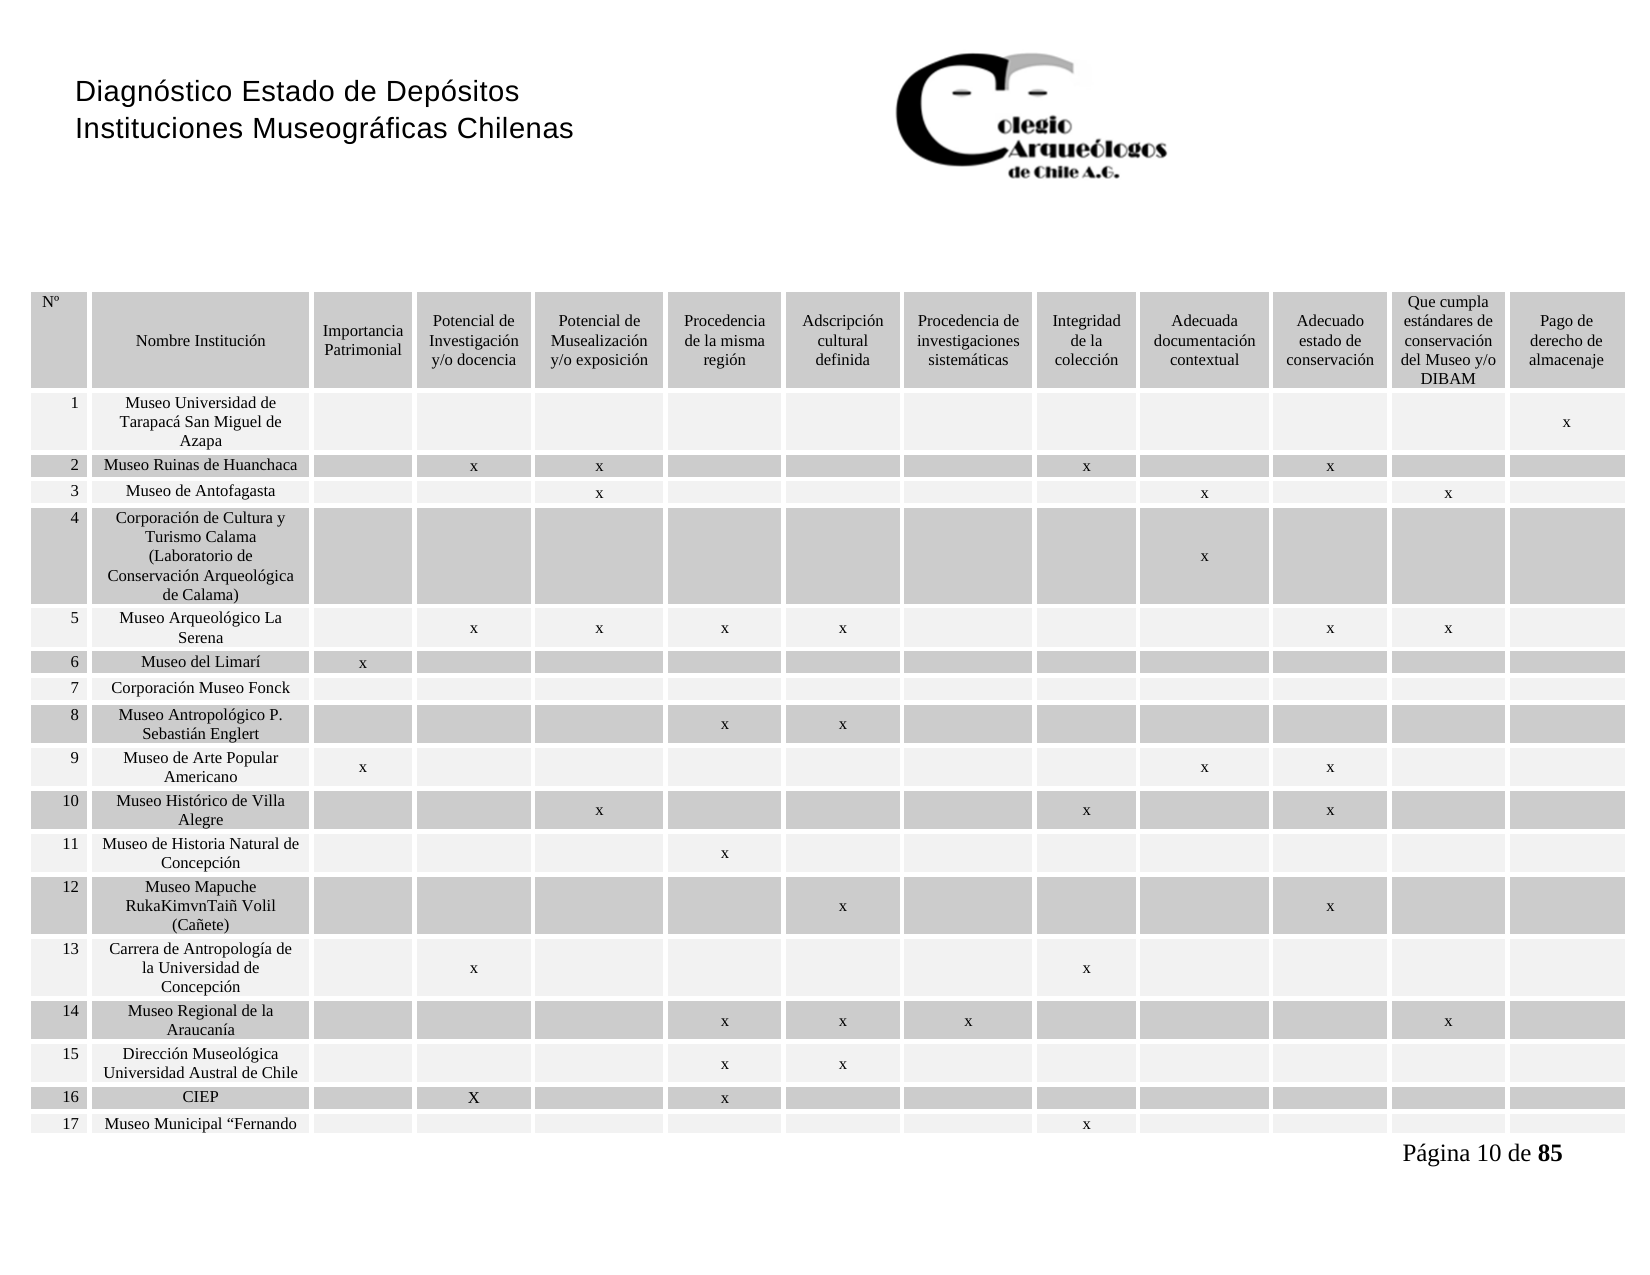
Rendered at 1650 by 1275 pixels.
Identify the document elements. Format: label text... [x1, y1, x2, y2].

table_cell [1510, 608, 1625, 647]
table_cell [1510, 1114, 1625, 1133]
table_cell Museo de Antofagasta [92, 481, 309, 503]
table_cell [314, 678, 412, 700]
table_cell [1037, 608, 1136, 647]
table_cell [1037, 1001, 1136, 1039]
table_cell [1273, 1044, 1387, 1082]
table_cell [904, 508, 1032, 604]
table_cell 4 [31, 508, 87, 604]
table_cell 8 [31, 705, 87, 743]
table_cell 13 [31, 939, 87, 996]
table_cell x [417, 608, 531, 647]
table_cell [535, 508, 663, 604]
table_cell [786, 1087, 900, 1109]
table_cell [904, 834, 1032, 872]
table_cell [1392, 1044, 1505, 1082]
table_cell [1273, 678, 1387, 700]
table_cell x [786, 705, 900, 743]
table_cell 7 [31, 678, 87, 700]
table_cell [1392, 678, 1505, 700]
table_cell Museo de Arte Popular Americano [92, 748, 309, 786]
table_cell 9 [31, 748, 87, 786]
table_cell x [1273, 877, 1387, 934]
table_cell x [1037, 1114, 1136, 1133]
table_cell Museo de Historia Natural de Concepción [92, 834, 309, 872]
table_cell x [1037, 455, 1136, 477]
table_cell [668, 748, 781, 786]
table_header Procedencia de investigaciones sistemáticas [904, 292, 1032, 388]
table_cell [786, 393, 900, 450]
table_cell [314, 791, 412, 829]
table_cell [1510, 877, 1625, 934]
table_cell [1392, 705, 1505, 743]
table_cell [314, 481, 412, 503]
table_cell Corporación de Cultura y Turismo Calama (Laboratorio de Conservación Arqueológica de Calama) [92, 508, 309, 604]
table_cell [904, 608, 1032, 647]
table_cell [417, 481, 531, 503]
table_cell [314, 1087, 412, 1109]
table_cell x [786, 877, 900, 934]
table_cell [1140, 608, 1269, 647]
table_cell [668, 791, 781, 829]
table_cell CIEP [92, 1087, 309, 1109]
table_cell 2 [31, 455, 87, 477]
table_cell x [1037, 791, 1136, 829]
table_cell Museo Universidad de Tarapacá San Miguel de Azapa [92, 393, 309, 450]
table_cell [1392, 834, 1505, 872]
table_cell [904, 705, 1032, 743]
table_cell x [417, 455, 531, 477]
table_cell x [668, 1001, 781, 1039]
table_cell 11 [31, 834, 87, 872]
table_cell [314, 877, 412, 934]
table_cell [417, 678, 531, 700]
table_cell x [786, 608, 900, 647]
table_cell x [314, 748, 412, 786]
table_cell [314, 393, 412, 450]
table_cell [314, 939, 412, 996]
table_cell 10 [31, 791, 87, 829]
table_cell x [314, 651, 412, 673]
table_cell [314, 1001, 412, 1039]
table_cell x [1392, 481, 1505, 503]
table_cell [1273, 1001, 1387, 1039]
table_cell [535, 748, 663, 786]
table_cell [535, 834, 663, 872]
table_cell [1510, 791, 1625, 829]
table_cell Museo Ruinas de Huanchaca [92, 455, 309, 477]
table_cell 12 [31, 877, 87, 934]
table_cell [314, 508, 412, 604]
table_cell [1273, 939, 1387, 996]
table_cell [417, 1001, 531, 1039]
table_cell [1273, 1087, 1387, 1109]
table_cell [1273, 834, 1387, 872]
table_cell x [668, 1044, 781, 1082]
table_cell x [1392, 608, 1505, 647]
table_header Pago de derecho de almacenaje [1510, 292, 1625, 388]
table_cell [1510, 1044, 1625, 1082]
table_cell Corporación Museo Fonck [92, 678, 309, 700]
table_cell [904, 791, 1032, 829]
table_cell Museo Histórico de Villa Alegre [92, 791, 309, 829]
table_cell x [786, 1044, 900, 1082]
table_cell Museo Municipal “Fernando Cordero Rusque” (Porvenir) [92, 1114, 309, 1133]
table_cell [535, 1114, 663, 1133]
table_cell [1037, 877, 1136, 934]
table_header Potencial de Musealización y/o exposición [535, 292, 663, 388]
table_cell [1510, 1001, 1625, 1039]
table_cell [786, 481, 900, 503]
table_cell [1037, 1044, 1136, 1082]
table_cell [1392, 939, 1505, 996]
table_cell x [786, 1001, 900, 1039]
table_cell X [417, 1087, 531, 1109]
table_cell [1037, 705, 1136, 743]
table_cell [1037, 678, 1136, 700]
table_cell [904, 393, 1032, 450]
table_cell [1392, 393, 1505, 450]
table_cell [1140, 791, 1269, 829]
table_cell [1140, 1001, 1269, 1039]
table_cell [786, 678, 900, 700]
table_cell [417, 651, 531, 673]
table_cell [1140, 877, 1269, 934]
table_cell x [417, 939, 531, 996]
table_header Adecuado estado de conservación [1273, 292, 1387, 388]
table_cell [417, 877, 531, 934]
table_header Nombre Institución [92, 292, 309, 388]
table_cell Museo Arqueológico La Serena [92, 608, 309, 647]
table_cell [1037, 481, 1136, 503]
table_cell [1140, 705, 1269, 743]
table_cell [786, 1114, 900, 1133]
table_cell [417, 705, 531, 743]
table_cell [417, 1044, 531, 1082]
table_cell [314, 608, 412, 647]
table_cell [786, 508, 900, 604]
table_cell 3 [31, 481, 87, 503]
table_cell [786, 748, 900, 786]
table_cell x [1140, 748, 1269, 786]
table_cell x [668, 705, 781, 743]
table_cell [668, 393, 781, 450]
table_cell x [535, 455, 663, 477]
table_cell [1273, 1114, 1387, 1133]
table_cell [1392, 791, 1505, 829]
table_cell x [1510, 393, 1625, 450]
table_cell [668, 678, 781, 700]
table_cell [668, 481, 781, 503]
table_cell [1140, 1114, 1269, 1133]
table_cell 14 [31, 1001, 87, 1039]
table_header Integridad de la colección [1037, 292, 1136, 388]
table_cell [1510, 939, 1625, 996]
table_cell [1037, 748, 1136, 786]
table_cell x [668, 608, 781, 647]
table_header Adecuada documentación contextual [1140, 292, 1269, 388]
table_cell x [1273, 608, 1387, 647]
table_cell [1392, 748, 1505, 786]
table_cell [1273, 705, 1387, 743]
table_cell x [1140, 481, 1269, 503]
table_cell 15 [31, 1044, 87, 1082]
table_cell [314, 1114, 412, 1133]
table_cell x [668, 834, 781, 872]
table_cell [1392, 877, 1505, 934]
table_cell [786, 791, 900, 829]
table_cell 16 [31, 1087, 87, 1109]
table_header Adscripción cultural definida [786, 292, 900, 388]
table_cell [786, 939, 900, 996]
table_cell [904, 651, 1032, 673]
table_cell [786, 834, 900, 872]
table_cell [1037, 393, 1136, 450]
table_cell x [535, 608, 663, 647]
table_cell [1510, 834, 1625, 872]
table_cell [535, 651, 663, 673]
table_header Que cumpla estándares de conservación del Museo y/o DIBAM [1392, 292, 1505, 388]
table_cell [1510, 678, 1625, 700]
table_cell [314, 834, 412, 872]
table_cell [1510, 705, 1625, 743]
table_cell 5 [31, 608, 87, 647]
table_cell 6 [31, 651, 87, 673]
table_cell Museo Antropológico P. Sebastián Englert [92, 705, 309, 743]
table_cell x [904, 1001, 1032, 1039]
table_cell Carrera de Antropología de la Universidad de Concepción [92, 939, 309, 996]
table_cell [786, 651, 900, 673]
table_cell [904, 877, 1032, 934]
table_cell [1037, 834, 1136, 872]
table_cell [1273, 393, 1387, 450]
table_cell x [1392, 1001, 1505, 1039]
table_cell [1273, 651, 1387, 673]
table_cell [417, 748, 531, 786]
table_cell [417, 508, 531, 604]
table_cell [535, 939, 663, 996]
table_cell [314, 455, 412, 477]
table_cell [904, 1114, 1032, 1133]
table_cell [904, 748, 1032, 786]
table_cell [314, 705, 412, 743]
table_cell [1273, 508, 1387, 604]
table_cell x [1273, 748, 1387, 786]
table_cell Dirección Museológica Universidad Austral de Chile [92, 1044, 309, 1082]
table_cell [904, 1087, 1032, 1109]
table_cell Museo Mapuche RukaKimvnTaiñ Volil (Cañete) [92, 877, 309, 934]
table_cell [1510, 455, 1625, 477]
table_cell [1037, 651, 1136, 673]
table_cell [1392, 651, 1505, 673]
table_cell [417, 393, 531, 450]
table_cell [314, 1044, 412, 1082]
table_header Importancia Patrimonial [314, 292, 412, 388]
table_cell [1392, 508, 1505, 604]
table_cell [535, 393, 663, 450]
table_cell [1140, 1087, 1269, 1109]
table_cell x [668, 1087, 781, 1109]
table_cell [535, 705, 663, 743]
table_cell [904, 939, 1032, 996]
table_cell [904, 1044, 1032, 1082]
table_cell [904, 455, 1032, 477]
table_cell x [1037, 939, 1136, 996]
table_cell x [535, 481, 663, 503]
table_cell x [1140, 508, 1269, 604]
table_cell [1510, 1087, 1625, 1109]
table_cell [668, 939, 781, 996]
table_cell x [1273, 791, 1387, 829]
table_cell [1140, 455, 1269, 477]
table_cell [1037, 1087, 1136, 1109]
table_cell [1392, 1114, 1505, 1133]
table_cell Museo Regional de la Araucanía [92, 1001, 309, 1039]
table_cell [668, 1114, 781, 1133]
table_cell [668, 455, 781, 477]
table_cell [904, 481, 1032, 503]
table_header Potencial de Investigación y/o docencia [417, 292, 531, 388]
table_cell [535, 1001, 663, 1039]
table_cell [1273, 481, 1387, 503]
table_header Procedencia de la misma región [668, 292, 781, 388]
table_cell [417, 1114, 531, 1133]
table_cell [535, 1087, 663, 1109]
table_cell [786, 455, 900, 477]
table_cell [1140, 939, 1269, 996]
table_cell [535, 678, 663, 700]
table_cell [668, 508, 781, 604]
table_header Nº [31, 292, 87, 388]
table_cell [668, 877, 781, 934]
table_cell [1510, 481, 1625, 503]
table_cell [535, 1044, 663, 1082]
table_cell Museo del Limarí [92, 651, 309, 673]
table_cell x [1273, 455, 1387, 477]
table_cell [1140, 678, 1269, 700]
table_cell [1140, 651, 1269, 673]
table_cell [1510, 651, 1625, 673]
table_cell [1392, 455, 1505, 477]
table_cell [1037, 508, 1136, 604]
table_cell [417, 791, 531, 829]
table_cell [1510, 748, 1625, 786]
table_cell 1 [31, 393, 87, 450]
table_cell [1140, 834, 1269, 872]
table_cell [1392, 1087, 1505, 1109]
table_cell 17 [31, 1114, 87, 1133]
picture [878, 40, 1186, 207]
table_cell [417, 834, 531, 872]
table_cell [1140, 1044, 1269, 1082]
table_cell [668, 651, 781, 673]
table_cell [1510, 508, 1625, 604]
table_cell [535, 877, 663, 934]
table_cell [904, 678, 1032, 700]
table_cell [1140, 393, 1269, 450]
table_cell x [535, 791, 663, 829]
